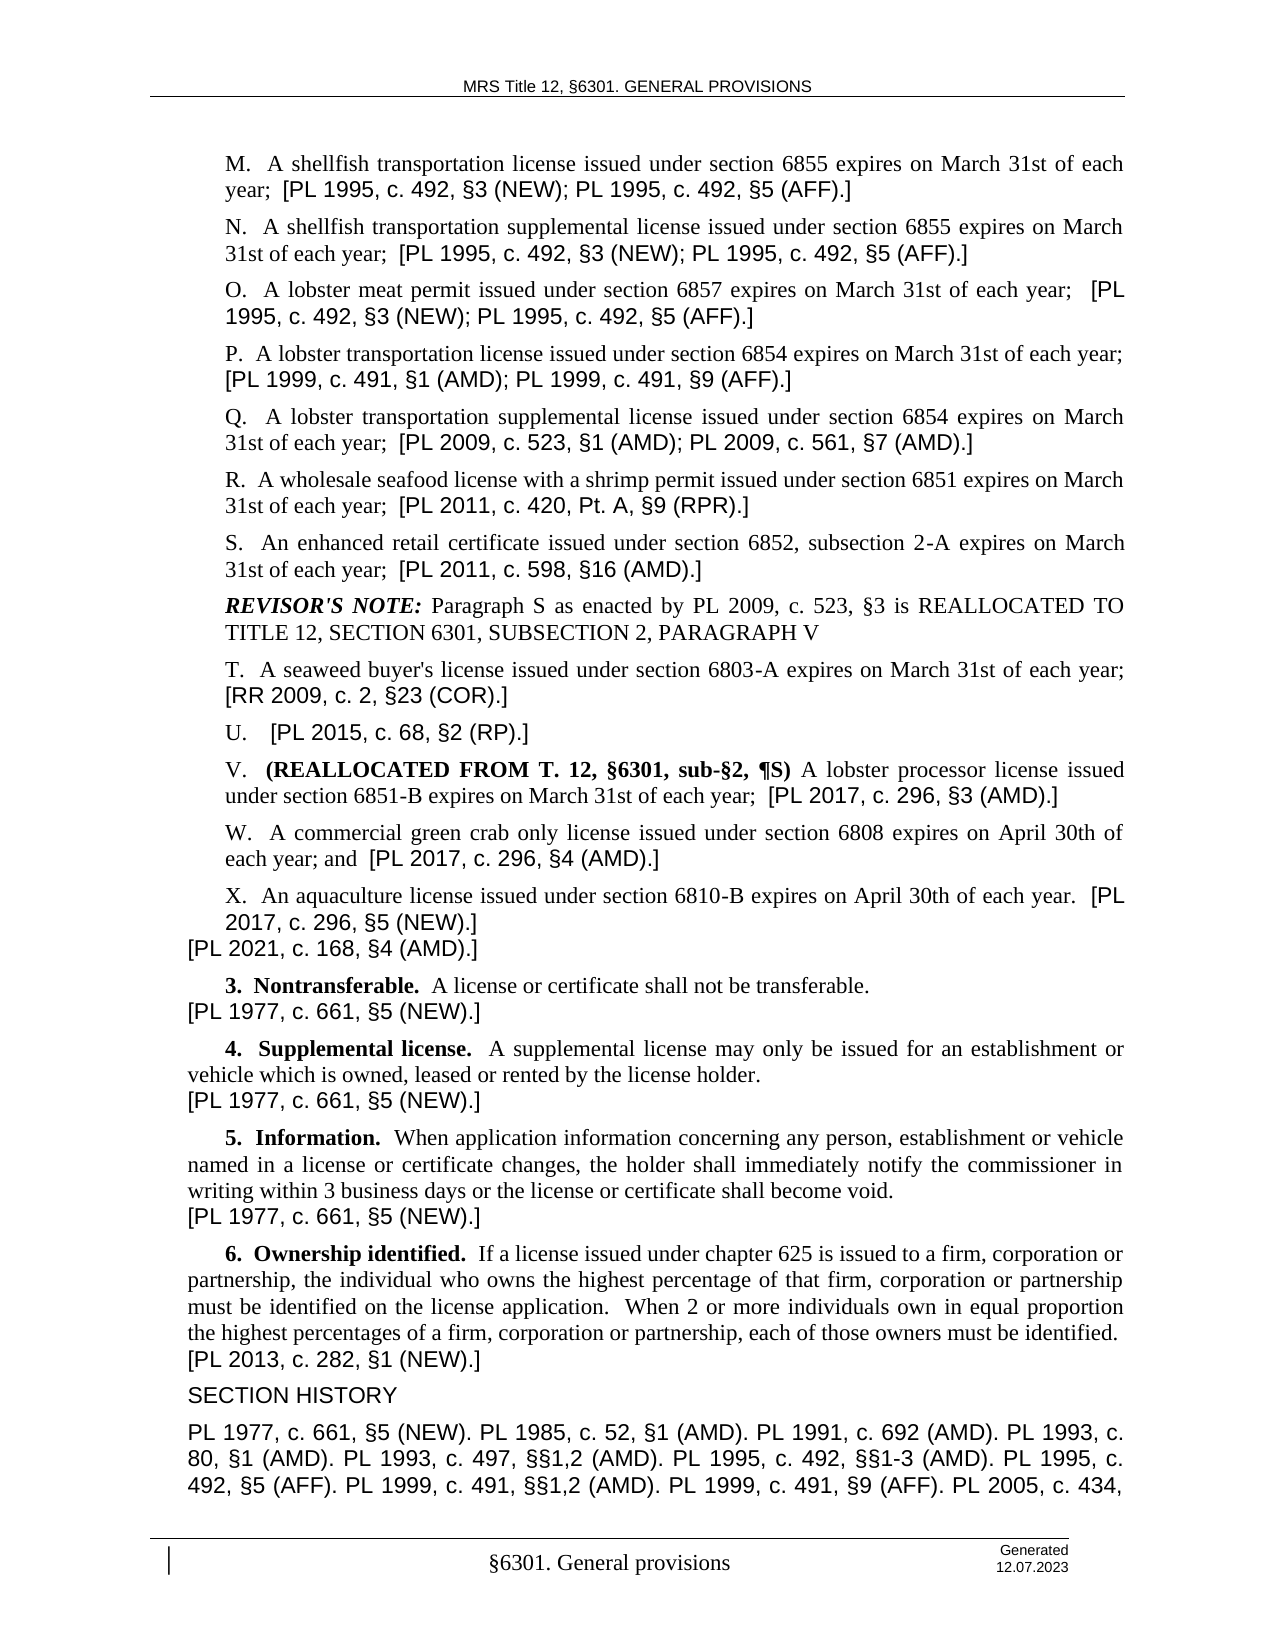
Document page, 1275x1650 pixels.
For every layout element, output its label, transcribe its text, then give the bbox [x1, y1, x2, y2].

text M. A shellfish transportation license issued under section 6855 expires on March 31st of each year; [PL 1995, c. 492, §3 (NEW); PL 1995, c. 492, §5 (AFF).] [225, 150, 1125, 203]
text 4. Supplemental license. A supplemental license may only be issued for an establishment or vehicle which is owned, leased or rented by the license holder. [187, 1035, 1125, 1087]
text O. A lobster meat permit issued under section 6857 expires on March 31st of each year; [PL 1995, c. 492, §3 (NEW); PL 1995, c. 492, §5 (AFF).] [225, 276, 1125, 329]
text P. A lobster transportation license issued under section 6854 expires on March 31st of each year; [PL 1999, c. 491, §1 (AMD); PL 1999, c. 491, §9 (AFF).] [225, 340, 1125, 392]
text 3. Nontransferable. A license or certificate shall not be transferable. [187, 972, 1125, 998]
text 5. Information. When application information concerning any person, establishment or vehicle named in a license or certificate changes, the holder shall immediately notify the commissioner in writing within 3 business days or the license or certificate shall become void. [187, 1124, 1125, 1203]
text [PL 2021, c. 168, §4 (AMD).] [187, 935, 1125, 961]
text [PL 1977, c. 661, §5 (NEW).] [187, 1087, 1125, 1114]
text [PL 1977, c. 661, §5 (NEW).] [187, 998, 1125, 1024]
text U. [PL 2015, c. 68, §2 (RP).] [225, 719, 1125, 745]
text SECTION HISTORY [187, 1382, 1125, 1409]
text X. An aquaculture license issued under section 6810‑B expires on April 30th of each year. [PL 2017, c. 296, §5 (NEW).] [225, 882, 1125, 935]
text T. A seaweed buyer's license issued under section 6803‑A expires on March 31st of each year; [RR 2009, c. 2, §23 (COR).] [225, 656, 1125, 708]
text R. A wholesale seafood license with a shrimp permit issued under section 6851 expires on March 31st of each year; [PL 2011, c. 420, Pt. A, §9 (RPR).] [225, 466, 1125, 519]
text 6. Ownership identified. If a license issued under chapter 625 is issued to a firm, corporation or partnership, the individual who owns the highest percentage of that firm, corporation or partnership must be identified on the license application. When 2 or more individuals own in equal proportion the highest percentages of a firm, corporation or partnership, each of those owners must be identified. [187, 1240, 1125, 1346]
text W. A commercial green crab only license issued under section 6808 expires on April 30th of each year; and [PL 2017, c. 296, §4 (AMD).] [225, 819, 1125, 872]
text N. A shellfish transportation supplemental license issued under section 6855 expires on March 31st of each year; [PL 1995, c. 492, §3 (NEW); PL 1995, c. 492, §5 (AFF).] [225, 213, 1125, 266]
text S. An enhanced retail certificate issued under section 6852, subsection 2‑A expires on March 31st of each year; [PL 2011, c. 598, §16 (AMD).] [225, 529, 1125, 582]
text Revisor's Note: Paragraph S as enacted by PL 2009, c. 523, §3 is REALLOCATED TO TITLE 12, SECTION 6301, SUBSECTION 2, PARAGRAPH V [225, 592, 1125, 645]
text [PL 1977, c. 661, §5 (NEW).] [187, 1203, 1125, 1230]
text [PL 2013, c. 282, §1 (NEW).] [187, 1346, 1125, 1372]
text V. (REALLOCATED FROM T. 12, §6301, sub-§2, ¶S) A lobster processor license issued under section 6851‑B expires on March 31st of each year; [PL 2017, c. 296, §3 (AMD).] [225, 756, 1125, 808]
text Q. A lobster transportation supplemental license issued under section 6854 expires on March 31st of each year; [PL 2009, c. 523, §1 (AMD); PL 2009, c. 561, §7 (AMD).] [225, 403, 1125, 456]
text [187, 1419, 1125, 1498]
